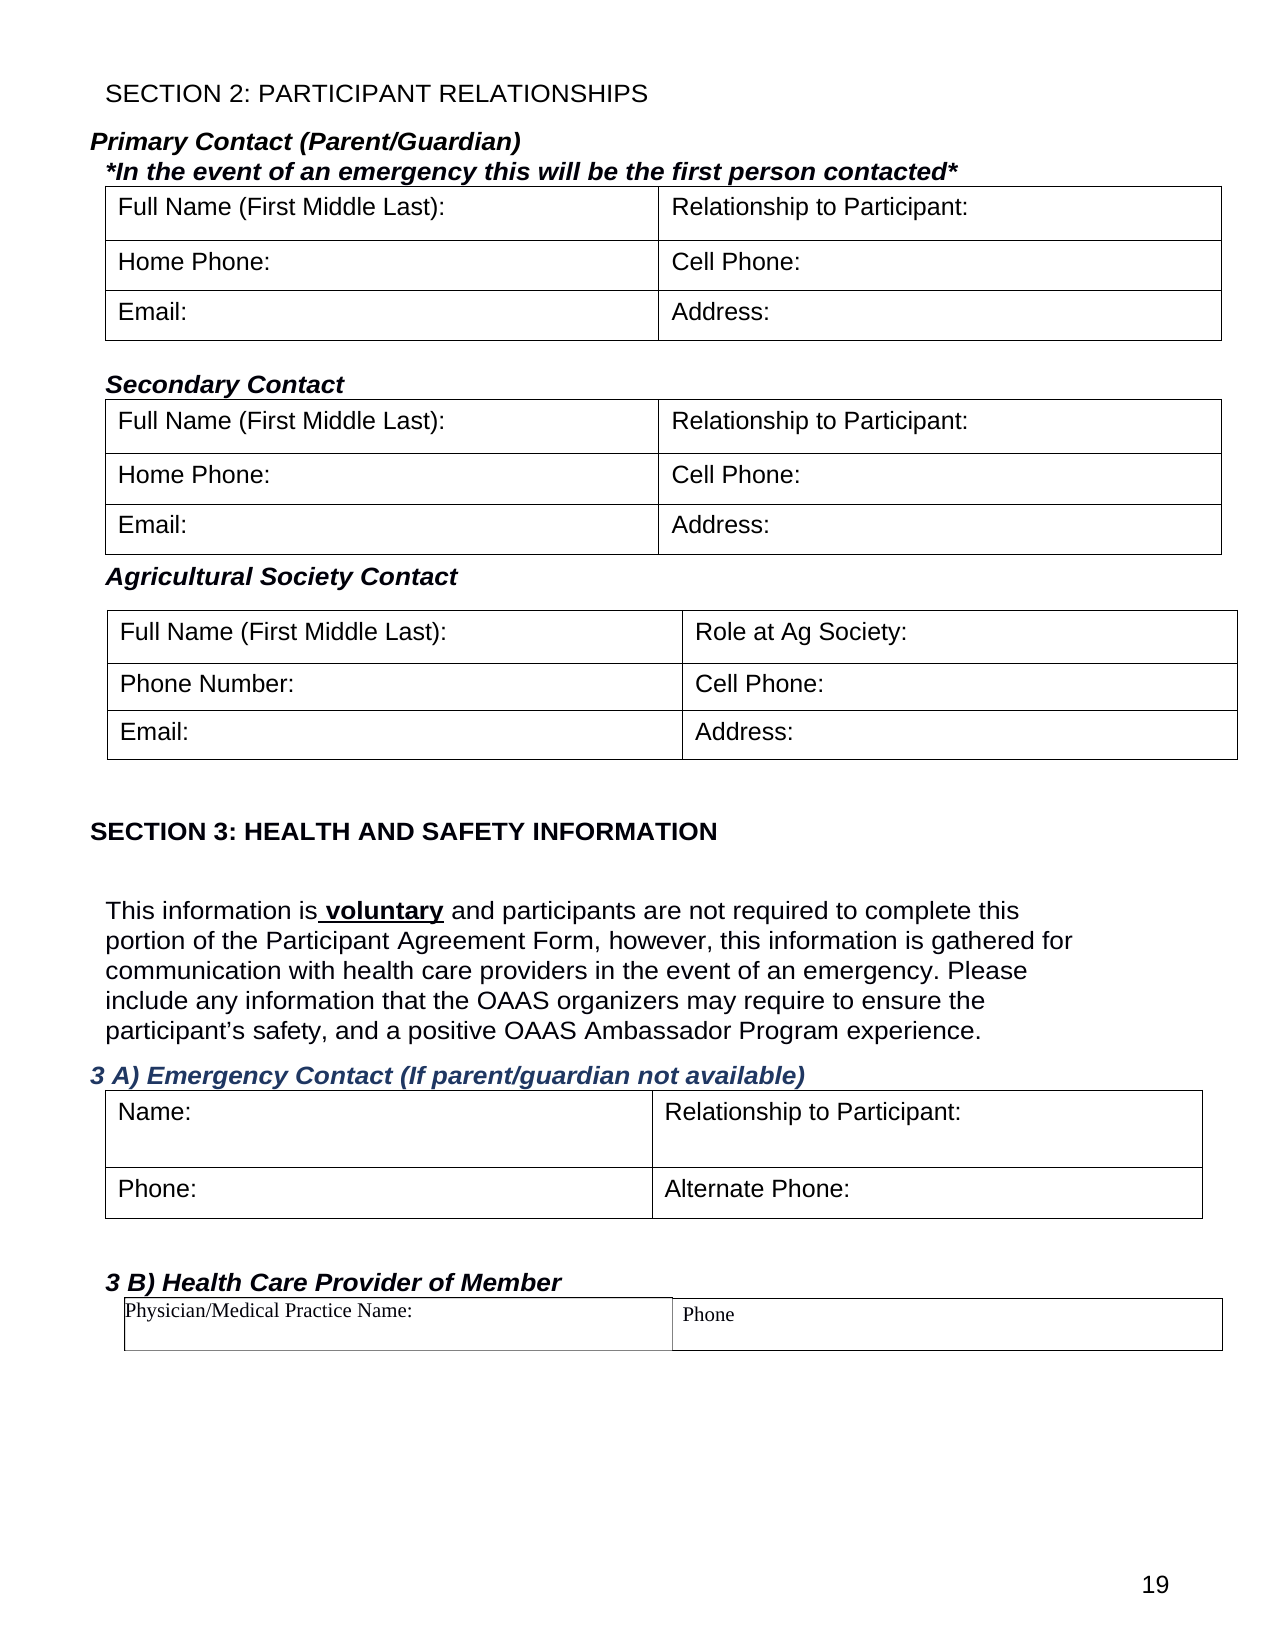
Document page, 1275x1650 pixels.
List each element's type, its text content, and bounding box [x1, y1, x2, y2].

text 3 A) Emergency Contact (If parent/guardian not available) [90, 1061, 1252, 1089]
table_header Name: [106, 1091, 652, 1167]
picture [682, 1305, 738, 1324]
table_cell Address: [659, 291, 1221, 340]
text Secondary Contact [105, 370, 1252, 399]
text 3 B) Health Care Provider of Member [105, 1268, 1252, 1297]
table_header Full Name (First Middle Last): [106, 400, 658, 453]
text SECTION 2: PARTICIPANT RELATIONSHIPS [105, 79, 1252, 108]
table_header Role at Ag Society: [683, 611, 1237, 662]
table_header Relationship to Participant: [653, 1091, 1202, 1167]
table_cell Cell Phone: [683, 664, 1237, 710]
table_cell Address: [659, 505, 1221, 554]
table_header Relationship to Participant: [659, 187, 1221, 240]
table_cell Home Phone: [106, 241, 658, 290]
table_cell Phone Number: [108, 664, 682, 710]
table_cell Alternate Phone: [653, 1168, 1202, 1217]
table_header Full Name (First Middle Last): [108, 611, 682, 662]
table_cell Email: [106, 505, 658, 554]
table_cell Email: [108, 711, 682, 759]
text Agricultural Society Contact [105, 562, 1252, 591]
table_cell Cell Phone: [659, 454, 1221, 504]
table_header Full Name (First Middle Last): [106, 187, 658, 240]
table_cell Home Phone: [106, 454, 658, 504]
text Primary Contact (Parent/Guardian) [90, 127, 1252, 155]
table_header Relationship to Participant: [659, 400, 1221, 453]
table_cell Phone: [106, 1168, 652, 1217]
table_cell Address: [683, 711, 1237, 759]
table_cell Cell Phone: [659, 241, 1221, 290]
text *In the event of an emergency this will be the first person contacted* [105, 157, 1252, 185]
picture [124, 1297, 673, 1351]
table_cell Email: [106, 291, 658, 340]
text This information is voluntary and participants are not required to complete this portion of the Participant Agreement Form, however, this information is gathered for communication with health care providers in the event of an emergency. Please include any information that the OAAS organizers may require to ensure the participant’s safety, and a positive OAAS Ambassador Program experience. [105, 896, 1098, 1045]
text SECTION 3: HEALTH AND SAFETY INFORMATION [90, 817, 1252, 846]
